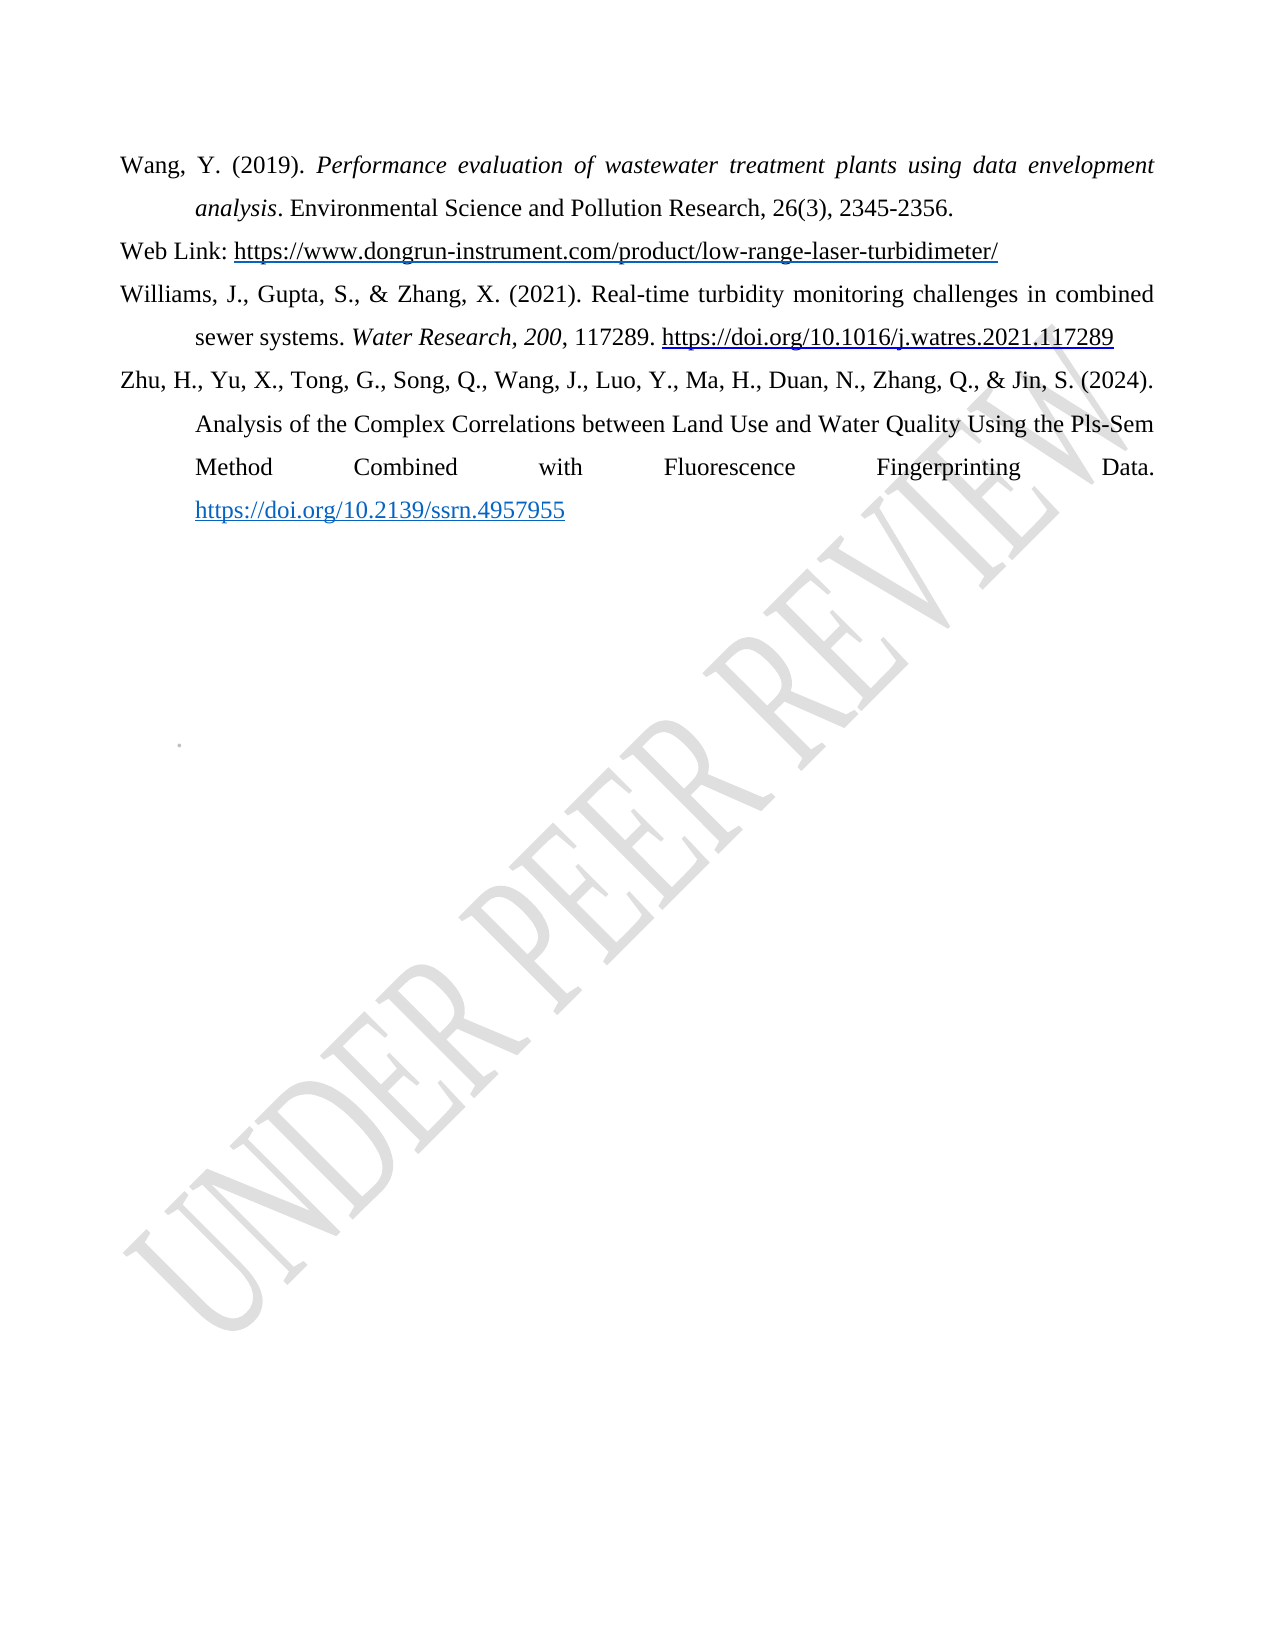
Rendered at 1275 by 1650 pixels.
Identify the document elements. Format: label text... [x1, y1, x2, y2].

text Williams, J., Gupta, S., & Zhang, X. (2021). Real-time turbidity monitoring challenges in combined sewer systems. Water Research, 200, 117289. https://doi.org/10.1016/j.watres.2021.117289 [120, 279, 1156, 351]
text Wang, Y. (2019). Performance evaluation of wastewater treatment plants using data envelopment analysis. Environmental Science and Pollution Research, 26(3), 2345-2356. [120, 150, 1156, 222]
text . [165, 726, 1156, 752]
text Zhu, H., Yu, X., Tong, G., Song, Q., Wang, J., Luo, Y., Ma, H., Duan, N., Zhang, Q., & Jin, S. (2024). Analysis of the Complex Correlations between Land Use and Water Quality Using the Pls-Sem Method Combined with Fluorescence Fingerprinting Data. https://doi.org/10.2139/ssrn.4957955 [120, 366, 1156, 524]
text Web Link: https://www.dongrun-instrument.com/product/low-range-laser-turbidimeter/ [120, 236, 1156, 265]
